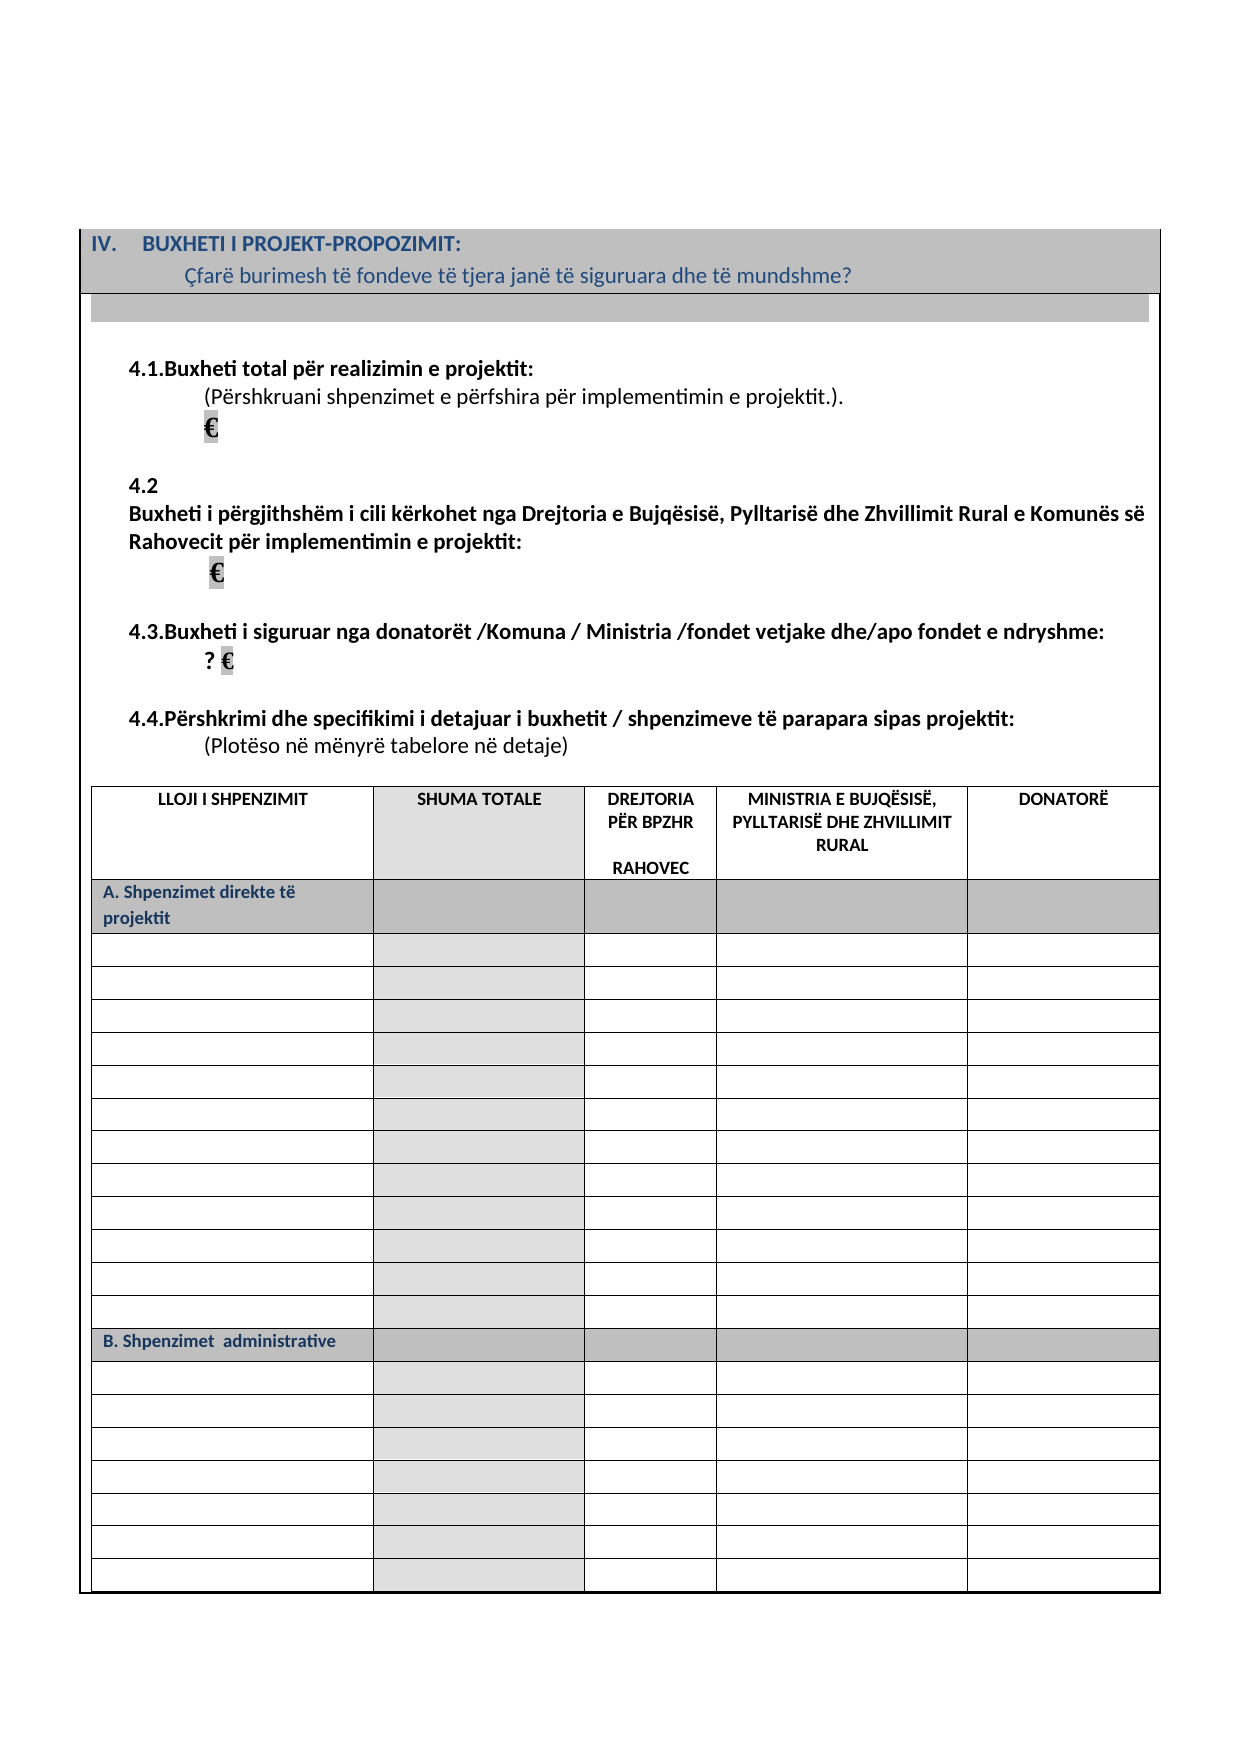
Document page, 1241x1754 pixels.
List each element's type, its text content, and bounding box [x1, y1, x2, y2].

table_header IV. BUXHETI I PROJEKT-PROPOZIMIT: Çfarë burimesh të fondeve të tjera janë të siguruara dhe të mundshme? [81, 229, 1160, 293]
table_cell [81, 294, 1159, 1592]
